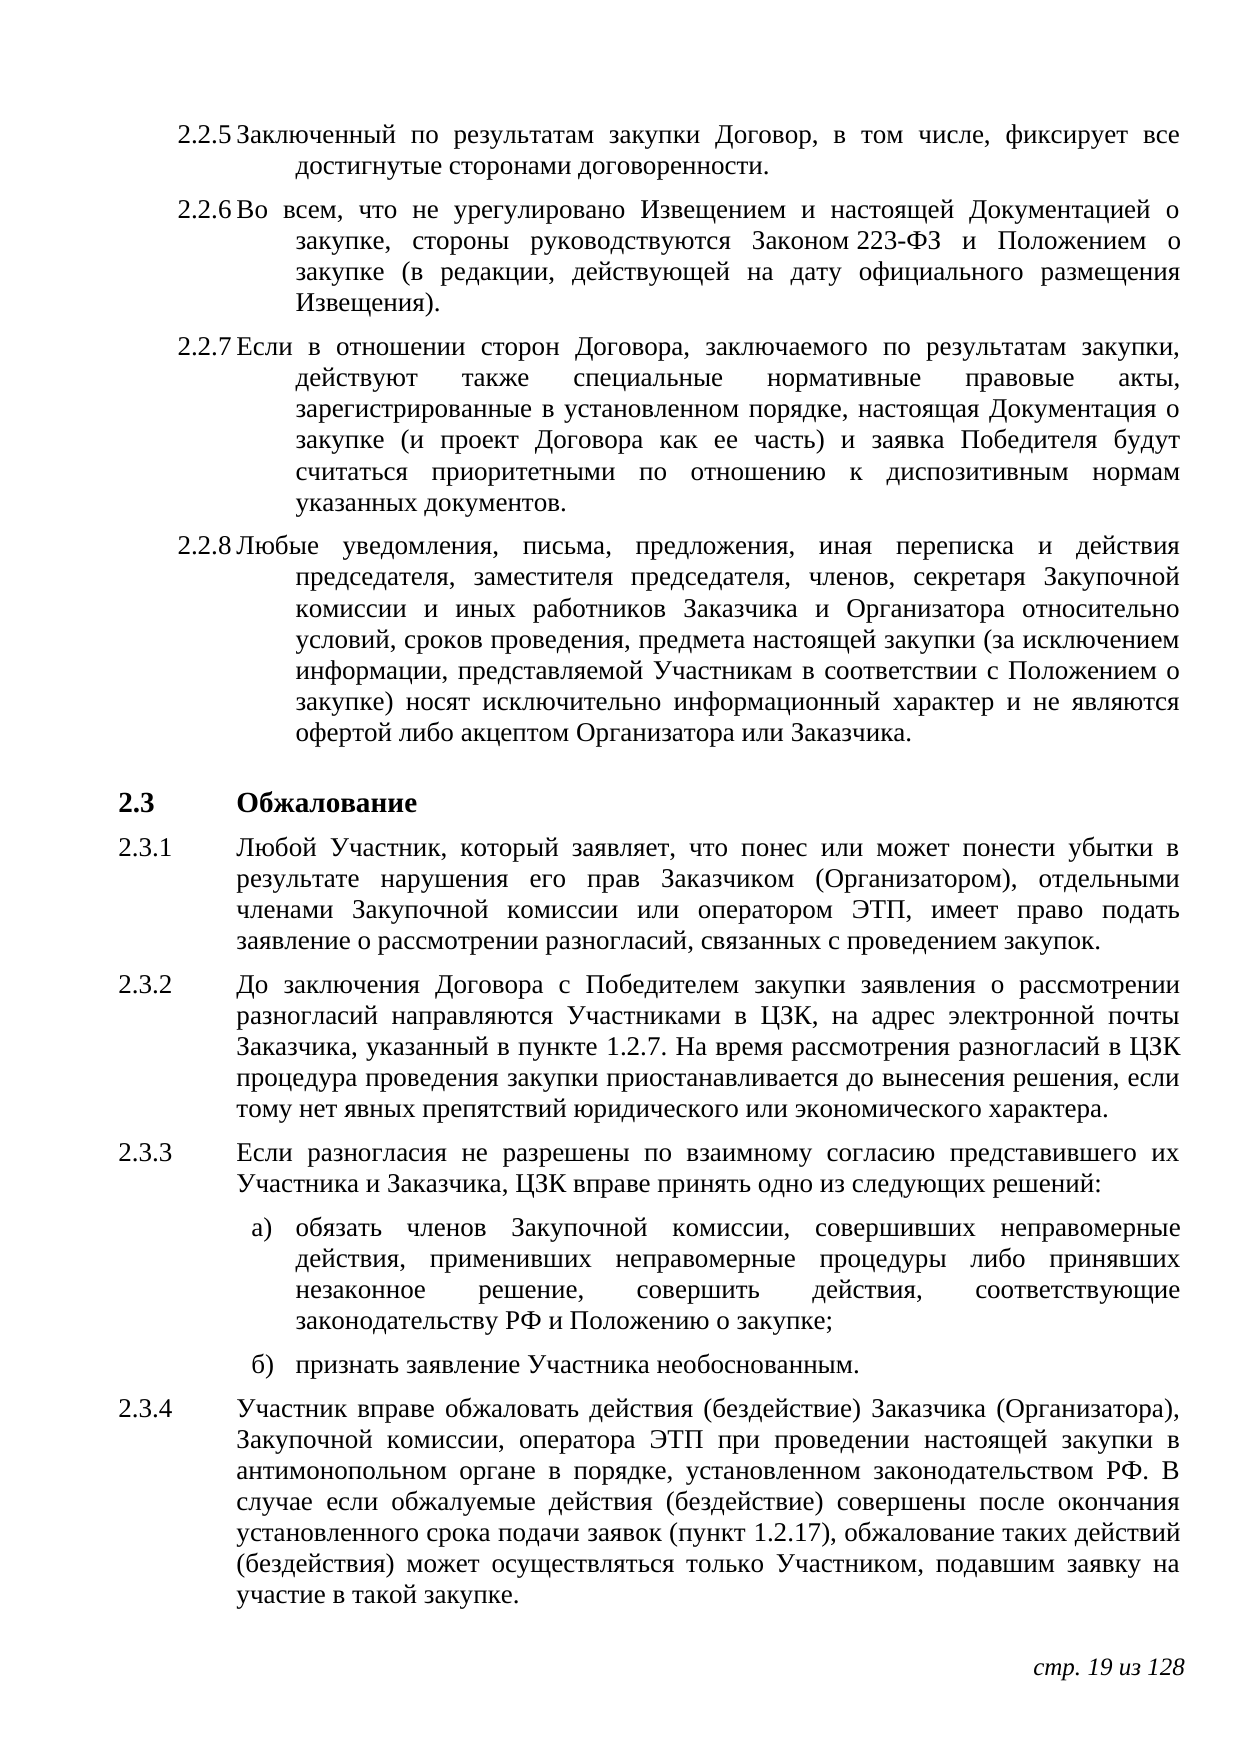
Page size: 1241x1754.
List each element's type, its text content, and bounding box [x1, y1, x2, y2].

list признать заявление Участника необоснованным. [251, 1348, 1181, 1379]
text Участник вправе обжаловать действия (бездействие) Заказчика (Организатора), Закупочной комиссии, оператора ЭТП при проведении настоящей закупки в антимонопольном органе в порядке, установленном законодательством РФ. В случае если обжалуемые действия (бездействие) совершены после окончания установленного срока подачи заявок (пункт 1.2.17), обжалование таких действий (бездействия) может осуществляться только Участником, подавшим заявку на участие в такой закупке. [118, 1392, 1181, 1610]
text До заключения Договора с Победителем закупки заявления о рассмотрении разногласий направляются Участниками в ЦЗК, на адрес электронной почты Заказчика, указанный в пункте 1.2.7. На время рассмотрения разногласий в ЦЗК процедура проведения закупки приостанавливается до вынесения решения, если тому нет явных препятствий юридического или экономического характера. [118, 968, 1181, 1124]
list Заключенный по результатам закупки Договор, в том числе, фиксирует все достигнутые сторонами договоренности. [177, 118, 1181, 180]
text Если разногласия не разрешены по взаимному согласию представившего их Участника и Заказчика, ЦЗК вправе принять одно из следующих решений: [118, 1136, 1181, 1198]
list Если в отношении сторон Договора, заключаемого по результатам закупки, действуют также специальные нормативные правовые акты, зарегистрированные в установленном порядке, настоящая Документация о закупке (и проект Договора как ее часть) и заявка Победителя будут считаться приоритетными по отношению к диспозитивным нормам указанных документов. [177, 330, 1181, 517]
subtitle Обжалование [118, 785, 1181, 818]
list Любые уведомления, письма, предложения, иная переписка и действия председателя, заместителя председателя, членов, секретаря Закупочной комиссии и иных работников Заказчика и Организатора относительно условий, сроков проведения, предмета настоящей закупки (за исключением информации, представляемой Участникам в соответствии с Положением о закупке) носят исключительно информационный характер и не являются офертой либо акцептом Организатора или Заказчика. [177, 529, 1181, 747]
list Во всем, что не урегулировано Извещением и настоящей Документацией о закупке, стороны руководствуются Законом 223-ФЗ и Положением о закупке (в редакции, действующей на дату официального размещения Извещения). [177, 193, 1181, 317]
text Любой Участник, который заявляет, что понес или может понести убытки в результате нарушения его прав Заказчиком (Организатором), отдельными членами Закупочной комиссии или оператором ЭТП, имеет право подать заявление о рассмотрении разногласий, связанных с проведением закупок. [118, 831, 1181, 956]
list обязать членов Закупочной комиссии, совершивших неправомерные действия, применивших неправомерные процедуры либо принявших незаконное решение, совершить действия, соответствующие законодательству РФ и Положению о закупке; [251, 1211, 1181, 1336]
